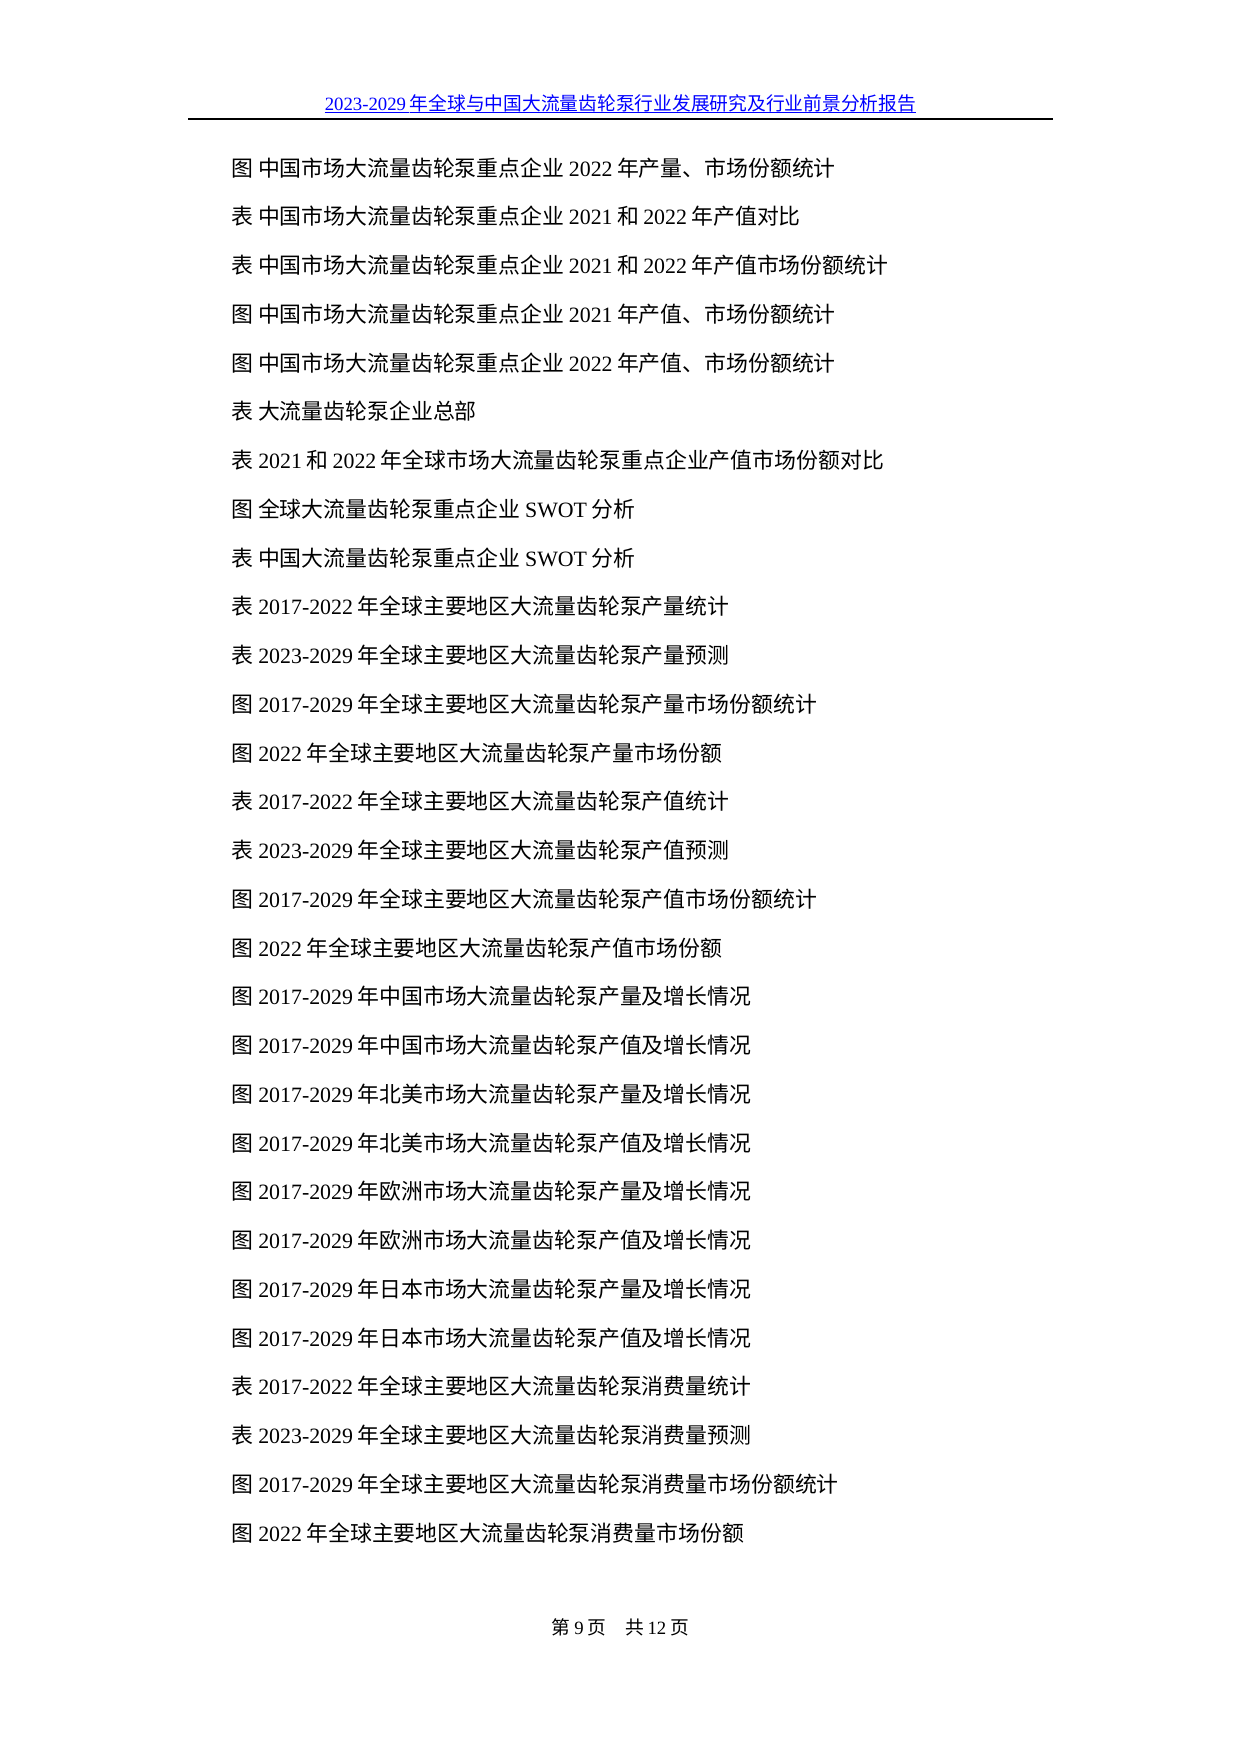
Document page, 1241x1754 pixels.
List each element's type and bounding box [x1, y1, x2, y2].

text [187, 150, 1053, 1548]
